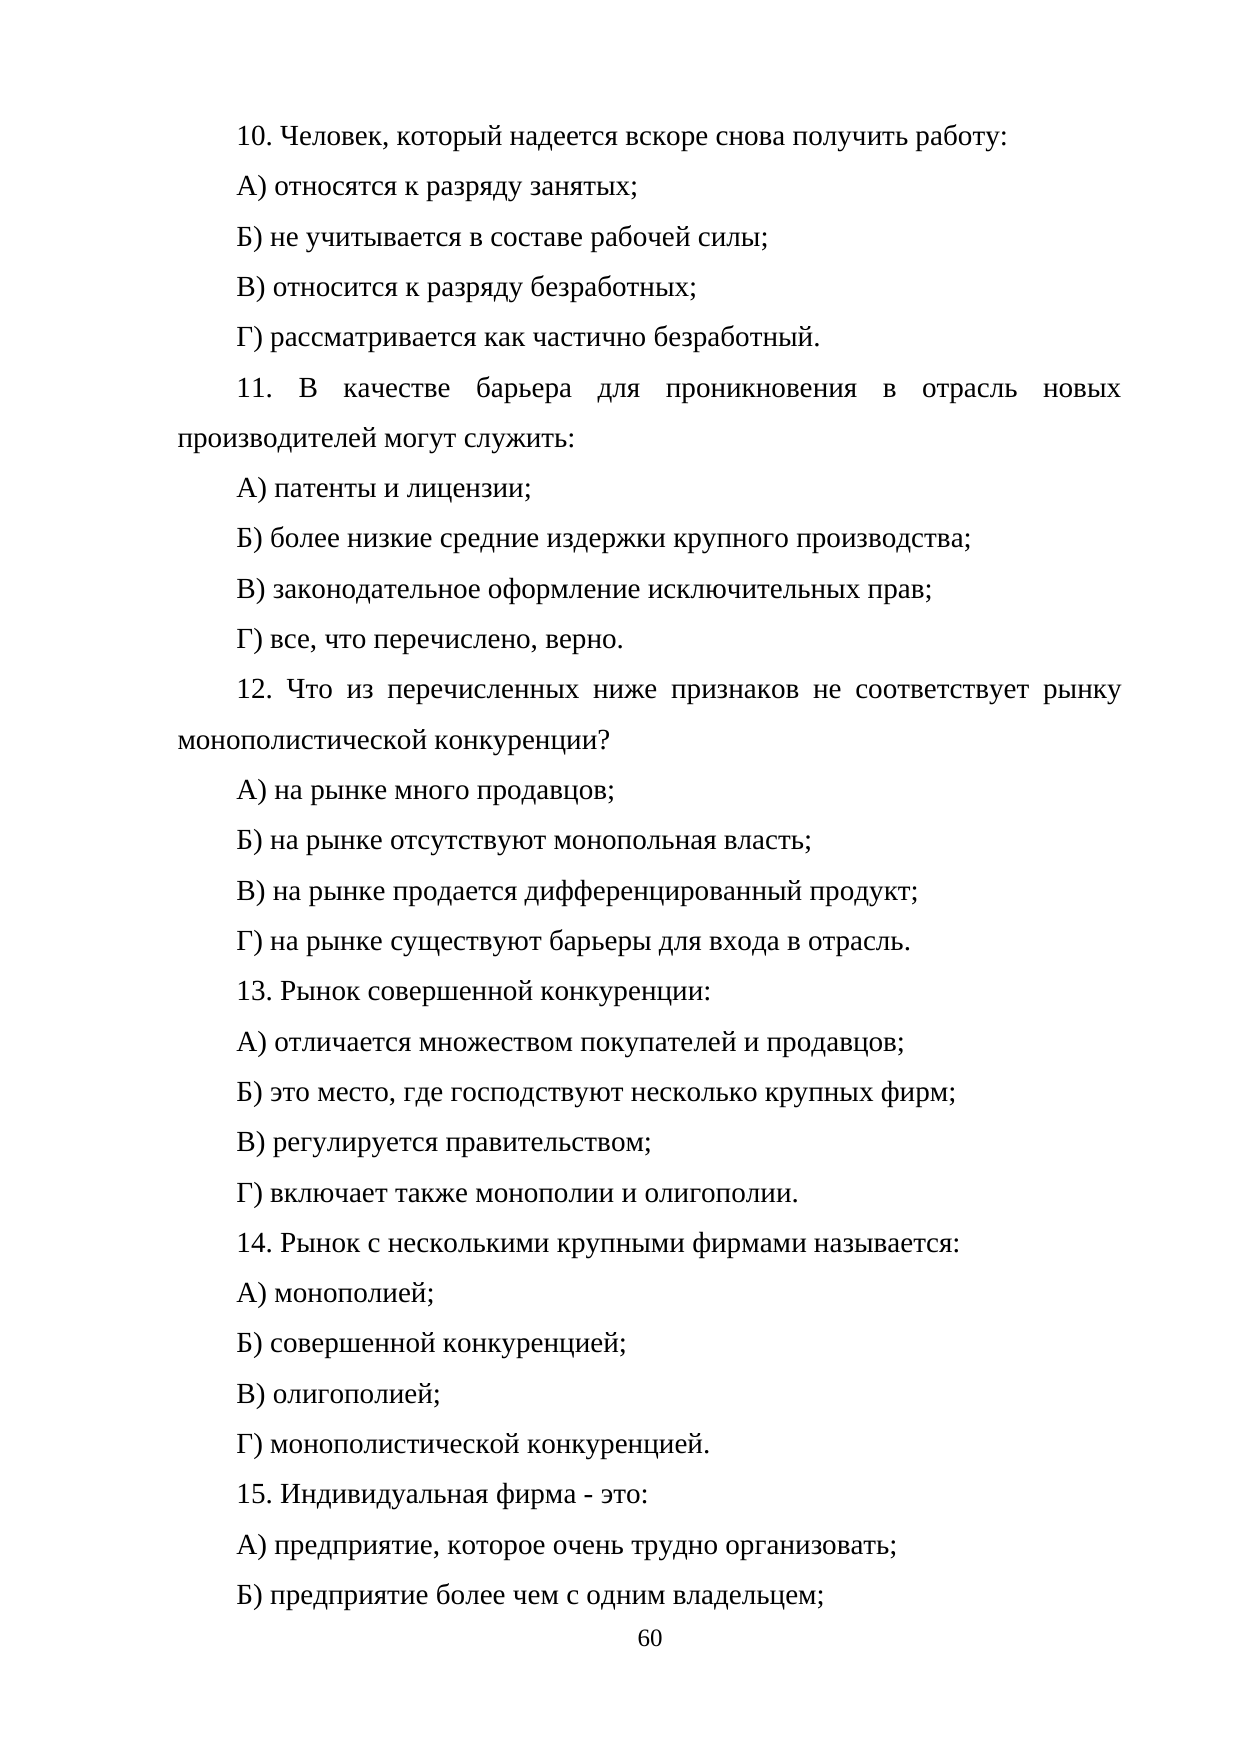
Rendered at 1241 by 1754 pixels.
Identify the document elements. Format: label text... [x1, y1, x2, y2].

text А) монополией; [177, 1275, 1122, 1309]
text А) относятся к разряду занятых; [177, 168, 1122, 202]
text А) предприятие, которое очень трудно организовать; [177, 1527, 1122, 1560]
text Г) все, что перечислено, верно. [177, 621, 1122, 655]
text Г) на рынке существуют барьеры для входа в отрасль. [177, 923, 1122, 957]
text Г) включает также монополии и олигополии. [177, 1175, 1122, 1208]
text В) относится к разряду безработных; [177, 269, 1122, 303]
text Б) совершенной конкуренцией; [177, 1326, 1122, 1359]
text 11. В качестве барьера для проникновения в отрасль новых производителей могут служить: [177, 370, 1122, 453]
text В) олигополией; [177, 1376, 1122, 1409]
text Б) предприятие более чем с одним владельцем; [177, 1577, 1122, 1611]
text А) патенты и лицензии; [177, 470, 1122, 504]
text 15. Индивидуальная фирма - это: [177, 1477, 1122, 1510]
text 14. Рынок с несколькими крупными фирмами называется: [177, 1225, 1122, 1258]
text В) на рынке продается дифференцированный продукт; [177, 873, 1122, 906]
text Б) не учитывается в составе рабочей силы; [177, 219, 1122, 252]
text В) законодательное оформление исключительных прав; [177, 571, 1122, 604]
text Б) это место, где господствуют несколько крупных фирм; [177, 1074, 1122, 1108]
text А) на рынке много продавцов; [177, 772, 1122, 806]
text 13. Рынок совершенной конкуренции: [177, 973, 1122, 1007]
text В) регулируется правительством; [177, 1124, 1122, 1158]
text Б) на рынке отсутствуют монопольная власть; [177, 822, 1122, 856]
text Б) более низкие средние издержки крупного производства; [177, 521, 1122, 554]
text 12. Что из перечисленных ниже признаков не соответствует рынку монополистической конкуренции? [177, 672, 1122, 755]
text Г) монополистической конкуренцией. [177, 1426, 1122, 1460]
text 10. Человек, который надеется вскоре снова получить работу: [177, 118, 1122, 152]
text Г) рассматривается как частично безработный. [177, 319, 1122, 353]
text А) отличается множеством покупателей и продавцов; [177, 1024, 1122, 1057]
